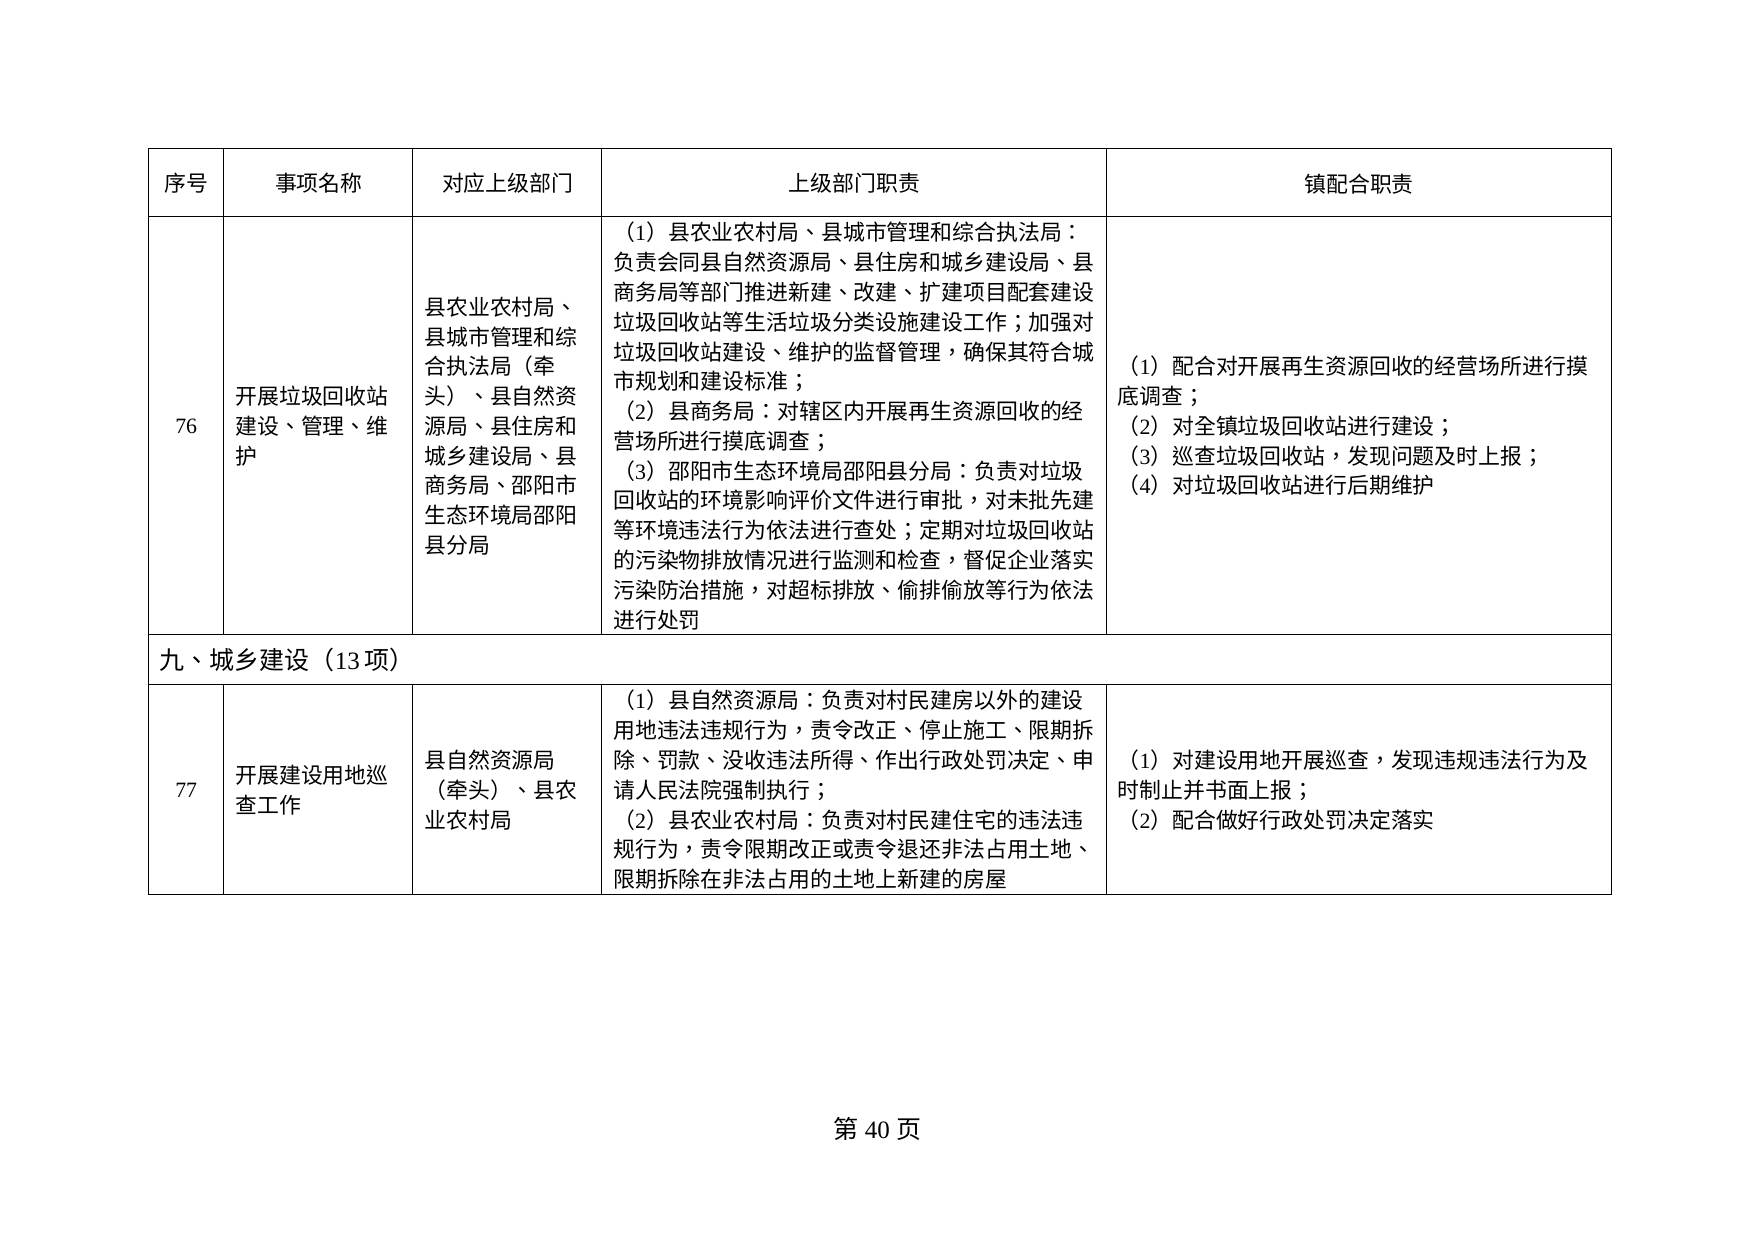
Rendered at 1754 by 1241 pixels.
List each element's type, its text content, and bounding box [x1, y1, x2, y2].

table_cell （1）县农业农村局、县城市管理和综合执法局：负责会同县自然资源局、县住房和城乡建设局、县商务局等部门推进新建、改建、扩建项目配套建设垃圾回收站等生活垃圾分类设施建设工作；加强对垃圾回收站建设、维护的监督管理，确保其符合城市规划和建设标准； （2）县商务局：对辖区内开展再生资源回收的经营场所进行摸底调查； （3）邵阳市生态环境局邵阳县分局：负责对垃圾回收站的环境影响评价文件进行审批，对未批先建等环境违法行为依法进行查处；定期对垃圾回收站的污染物排放情况进行监测和检查，督促企业落实污染防治措施，对超标排放、偷排偷放等行为依法进行处罚 [602, 217, 1106, 634]
table_cell （1）县自然资源局：负责对村民建房以外的建设用地违法违规行为，责令改正、停止施工、限期拆除、罚款、没收违法所得、作出行政处罚决定、申请人民法院强制执行； （2）县农业农村局：负责对村民建住宅的违法违规行为，责令限期改正或责令退还非法占用土地、限期拆除在非法占用的土地上新建的房屋 [602, 685, 1106, 894]
table_cell 县自然资源局（牵头）、县农业农村局 [413, 685, 601, 894]
table_cell 77 [149, 685, 223, 894]
table_cell 开展建设用地巡查工作 [224, 685, 412, 894]
table_cell 开展垃圾回收站建设、管理、维护 [224, 217, 412, 634]
table_cell （1）对建设用地开展巡查，发现违规违法行为及时制止并书面上报； （2）配合做好行政处罚决定落实 [1107, 685, 1611, 894]
table_header 序号 [149, 149, 223, 216]
table_header 镇配合职责 [1107, 149, 1611, 216]
table_cell （1）配合对开展再生资源回收的经营场所进行摸底调查； （2）对全镇垃圾回收站进行建设； （3）巡查垃圾回收站，发现问题及时上报； （4）对垃圾回收站进行后期维护 [1107, 217, 1611, 634]
table_header 上级部门职责 [602, 149, 1106, 216]
table_header 事项名称 [224, 149, 412, 216]
table_header 对应上级部门 [413, 149, 601, 216]
table_cell 76 [149, 217, 223, 634]
table_cell 九、城乡建设（13项） [149, 635, 1611, 684]
table_cell 县农业农村局、县城市管理和综合执法局（牵头）、县自然资源局、县住房和城乡建设局、县商务局、邵阳市生态环境局邵阳县分局 [413, 217, 601, 634]
